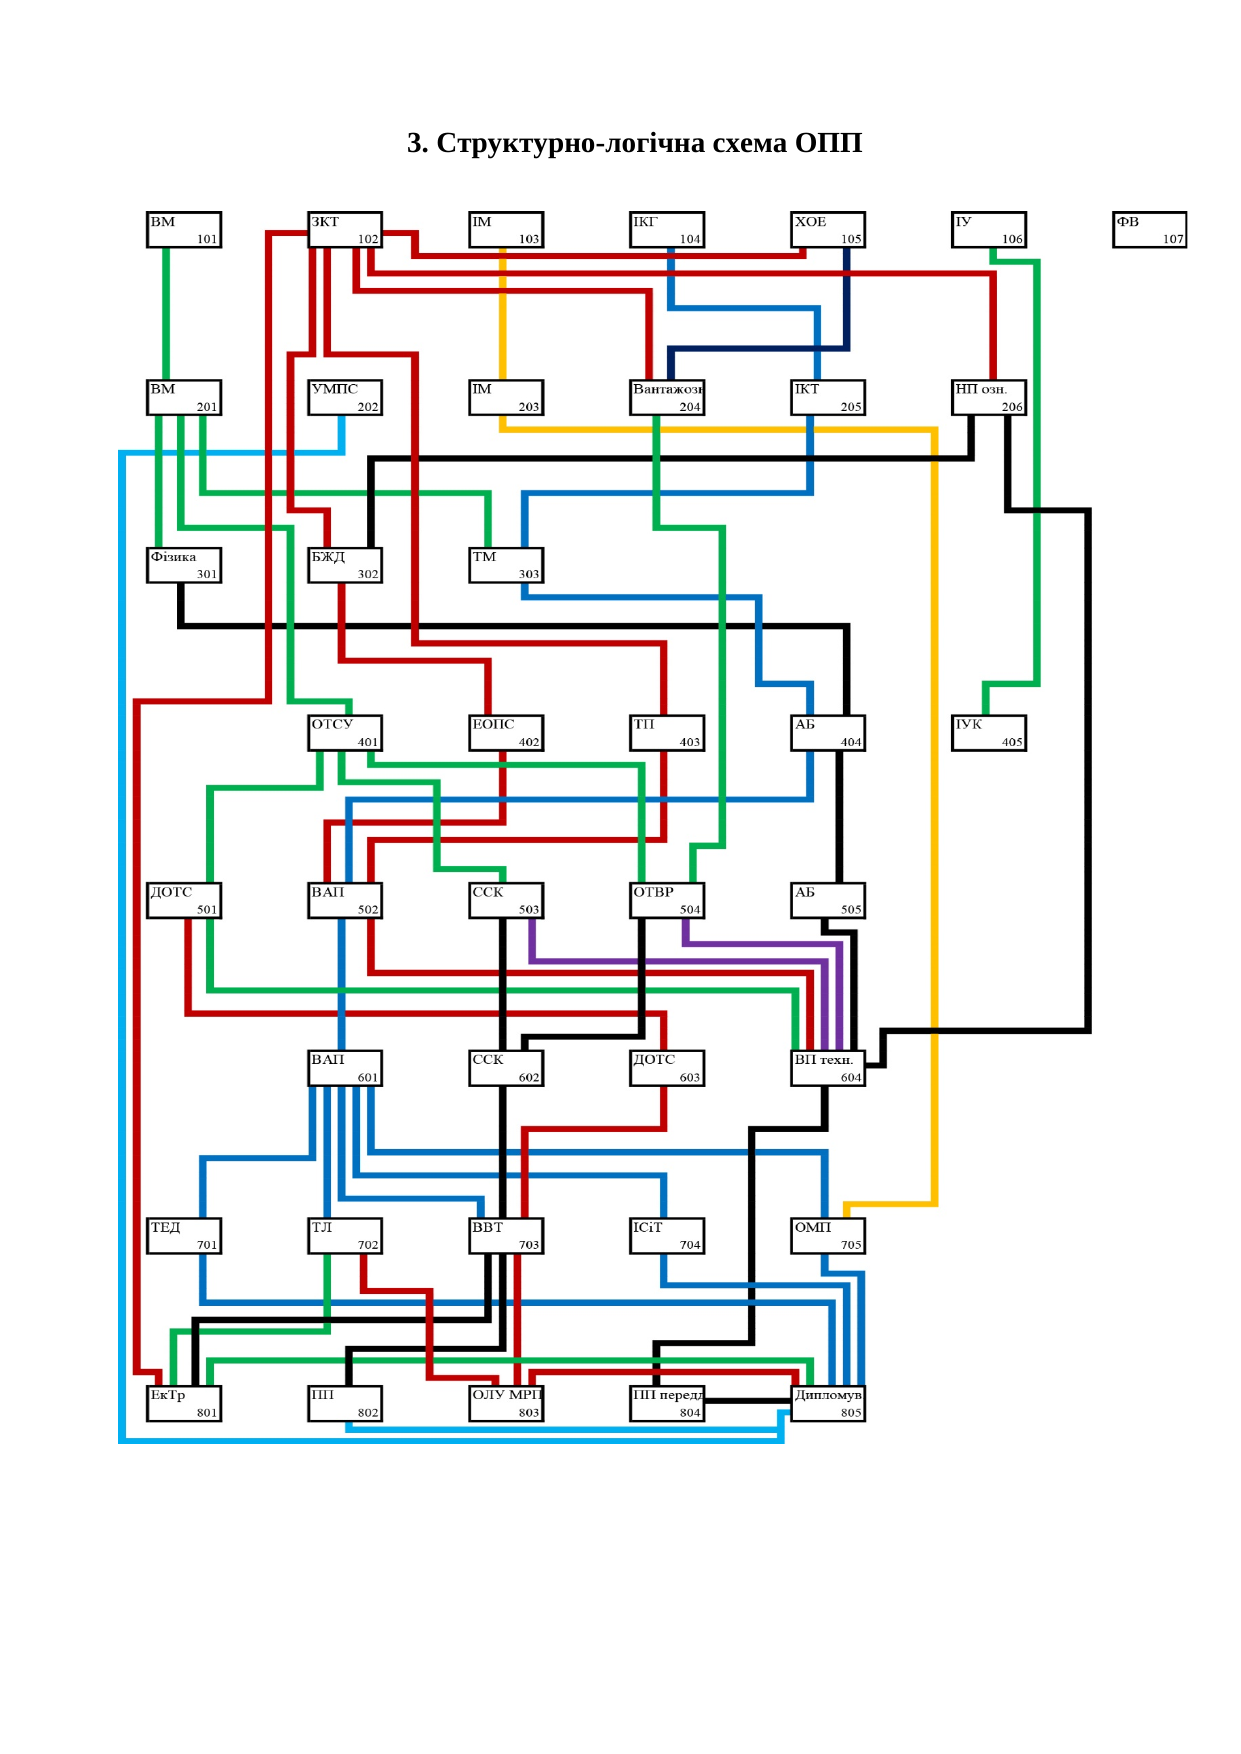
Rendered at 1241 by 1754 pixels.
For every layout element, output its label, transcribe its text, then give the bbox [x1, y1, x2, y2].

picture [118, 211, 1188, 1444]
text 3. Структурно-логічна схема ОПП [118, 125, 1152, 158]
